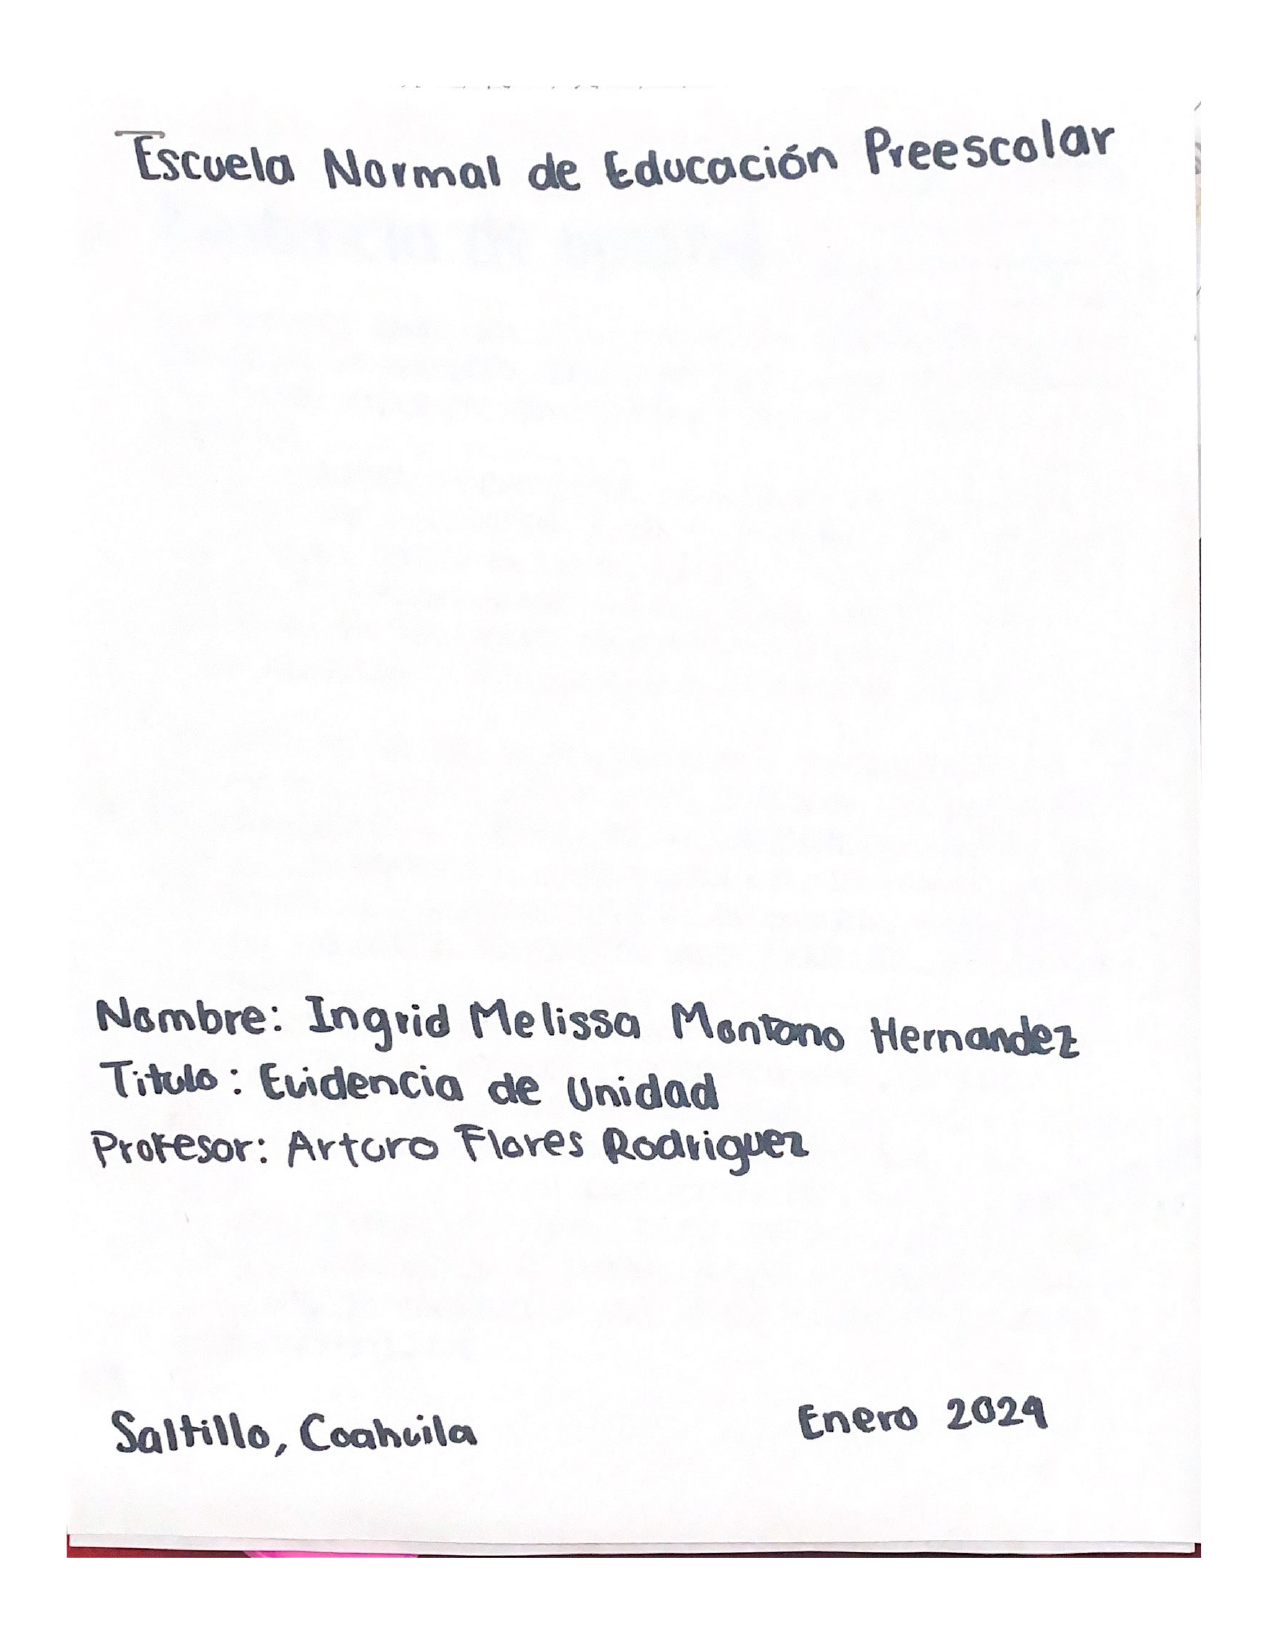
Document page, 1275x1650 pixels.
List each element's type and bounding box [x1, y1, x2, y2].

picture [66, 85, 1202, 1558]
